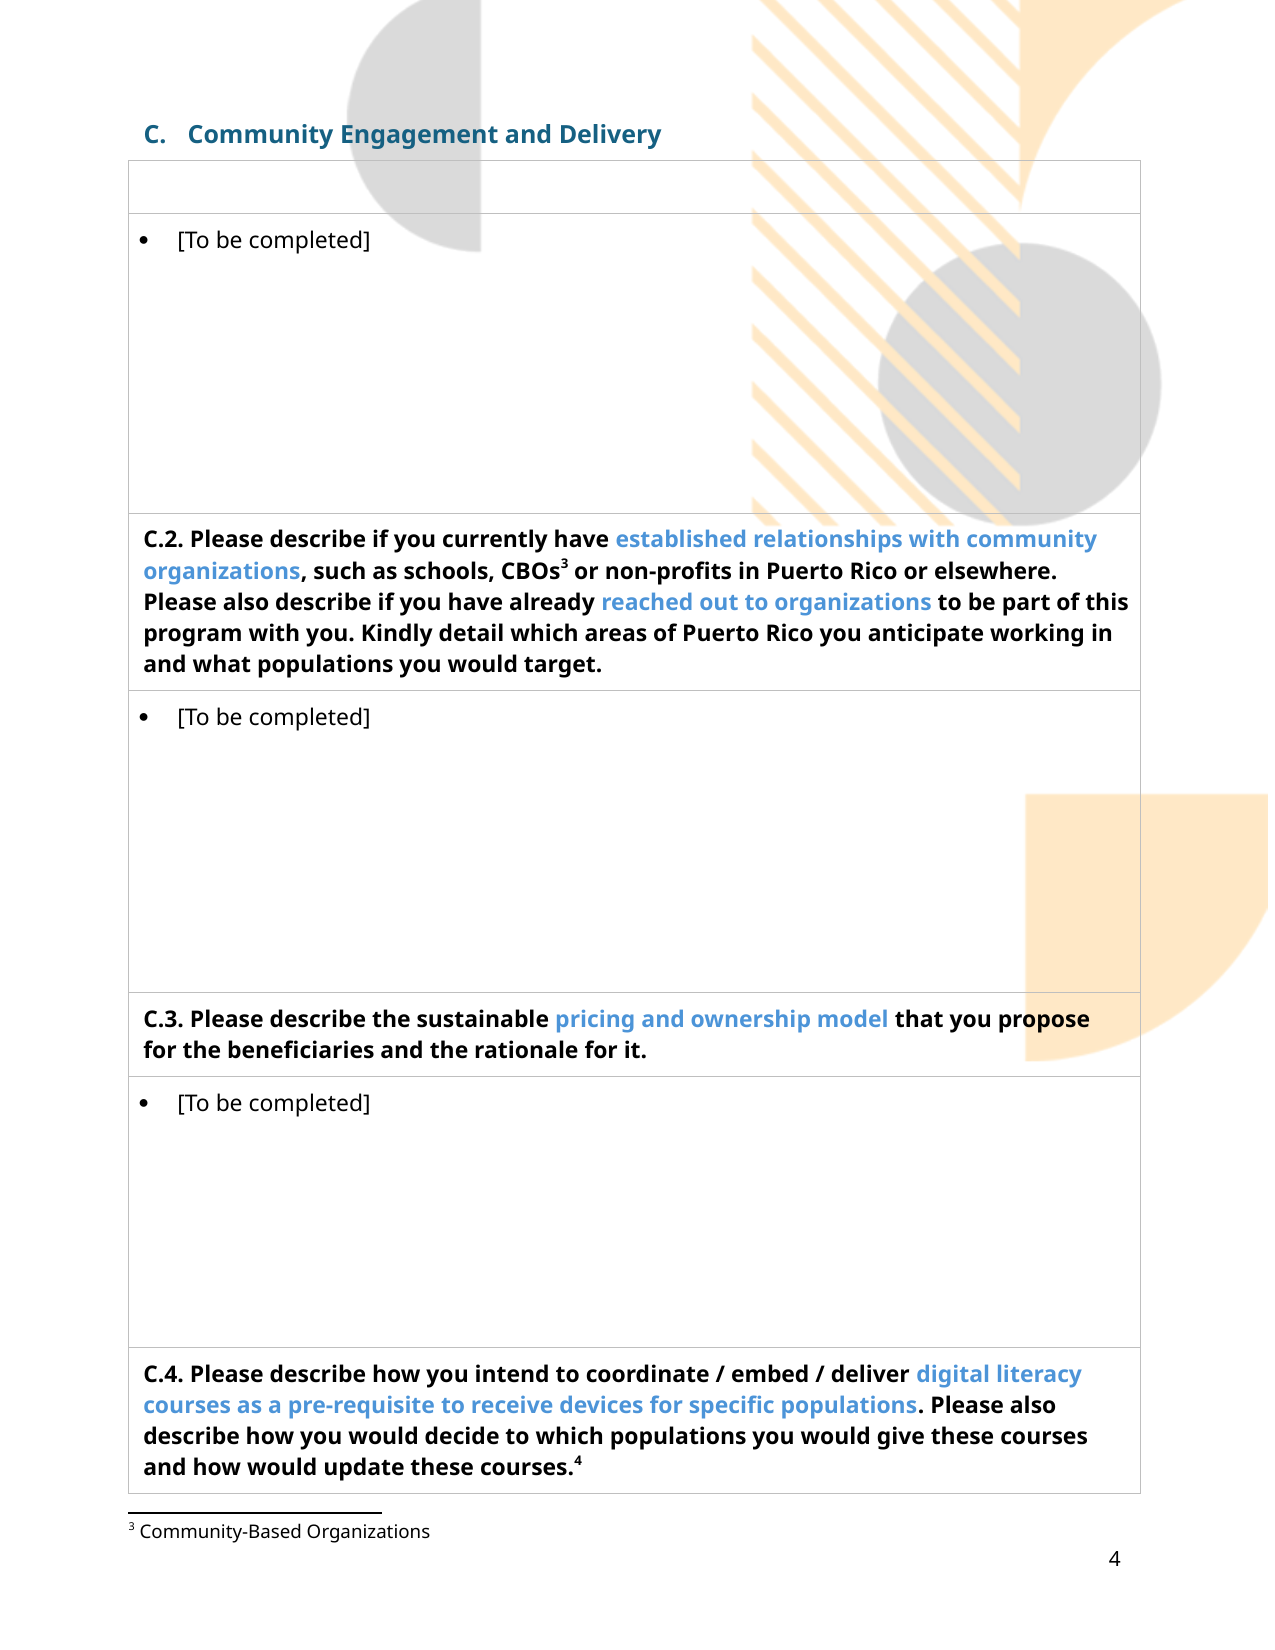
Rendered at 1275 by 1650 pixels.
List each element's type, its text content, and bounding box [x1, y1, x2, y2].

table_cell [To be completed] [129, 214, 1140, 512]
table_header Community Engagement and Delivery [128, 106, 1140, 160]
picture [1, 0, 1268, 1650]
table_cell [To be completed] [129, 691, 1140, 992]
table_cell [129, 161, 1140, 213]
table_cell C.4. Please describe how you intend to coordinate / embed / deliver digital literacy courses as a pre-requisite to receive devices for specific populations. Please also describe how you would decide to which populations you would give these courses and how would update these courses. [129, 1348, 1140, 1493]
table_cell [To be completed] [129, 1077, 1140, 1347]
table_cell C.2. Please describe if you currently have established relationships with community organizations, such as schools, CBOs or non-profits in Puerto Rico or elsewhere. Please also describe if you have already reached out to organizations to be part of this program with you. Kindly detail which areas of Puerto Rico you anticipate working in and what populations you would target. [129, 514, 1140, 690]
table_cell C.3. Please describe the sustainable pricing and ownership model that you propose for the beneficiaries and the rationale for it. [129, 993, 1140, 1076]
